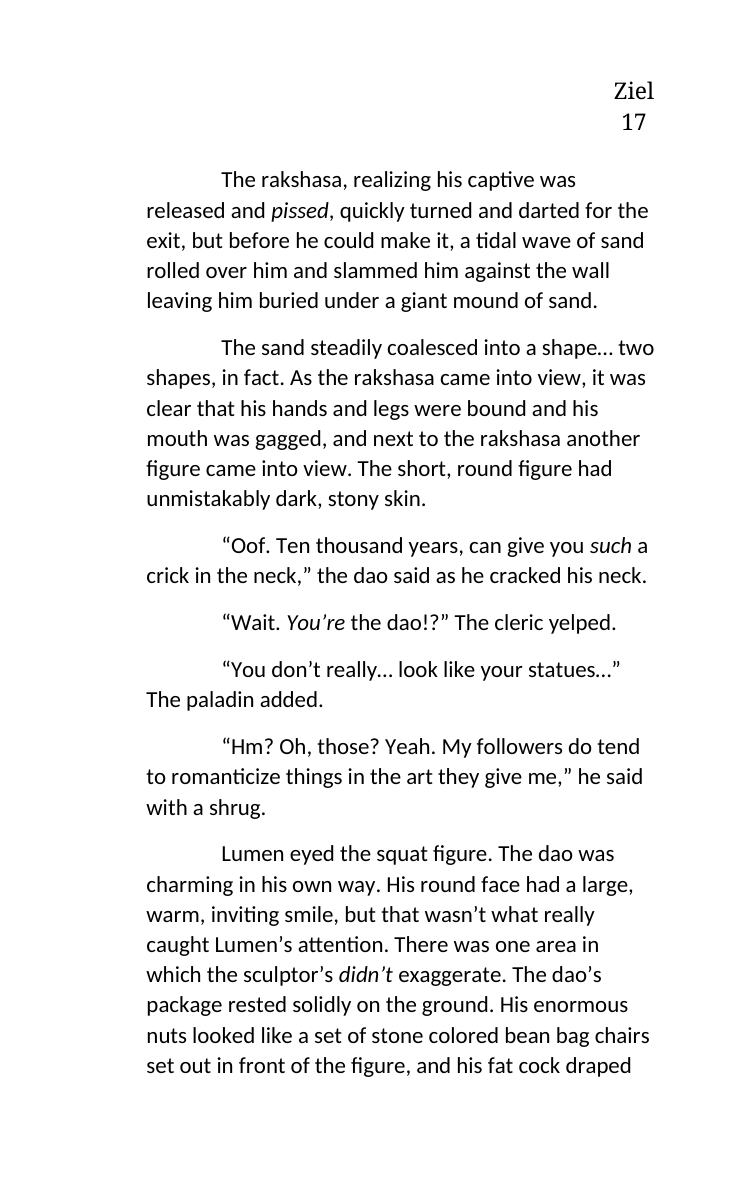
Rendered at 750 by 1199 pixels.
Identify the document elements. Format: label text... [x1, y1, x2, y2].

text “You don’t really… look like your statues…” The paladin added. [146, 655, 660, 713]
text The rakshasa, realizing his captive was released and pissed, quickly turned and darted for the exit, but before he could make it, a tidal wave of sand rolled over him and slammed him against the wall leaving him buried under a giant mound of sand. [146, 166, 660, 314]
text “Hm? Oh, those? Yeah. My followers do tend to romanticize things in the art they give me,” he said with a shrug. [146, 732, 660, 821]
text “Oof. Ten thousand years, can give you such a crick in the neck,” the dao said as he cracked his neck. [146, 531, 660, 589]
text “Wait. You’re the dao!?” The cleric yelped. [146, 608, 660, 636]
text The sand steadily coalesced into a shape… two shapes, in fact. As the rakshasa came into view, it was clear that his hands and legs were bound and his mouth was gagged, and next to the rakshasa another figure came into view. The short, round figure had unmistakably dark, stony skin. [146, 333, 660, 512]
